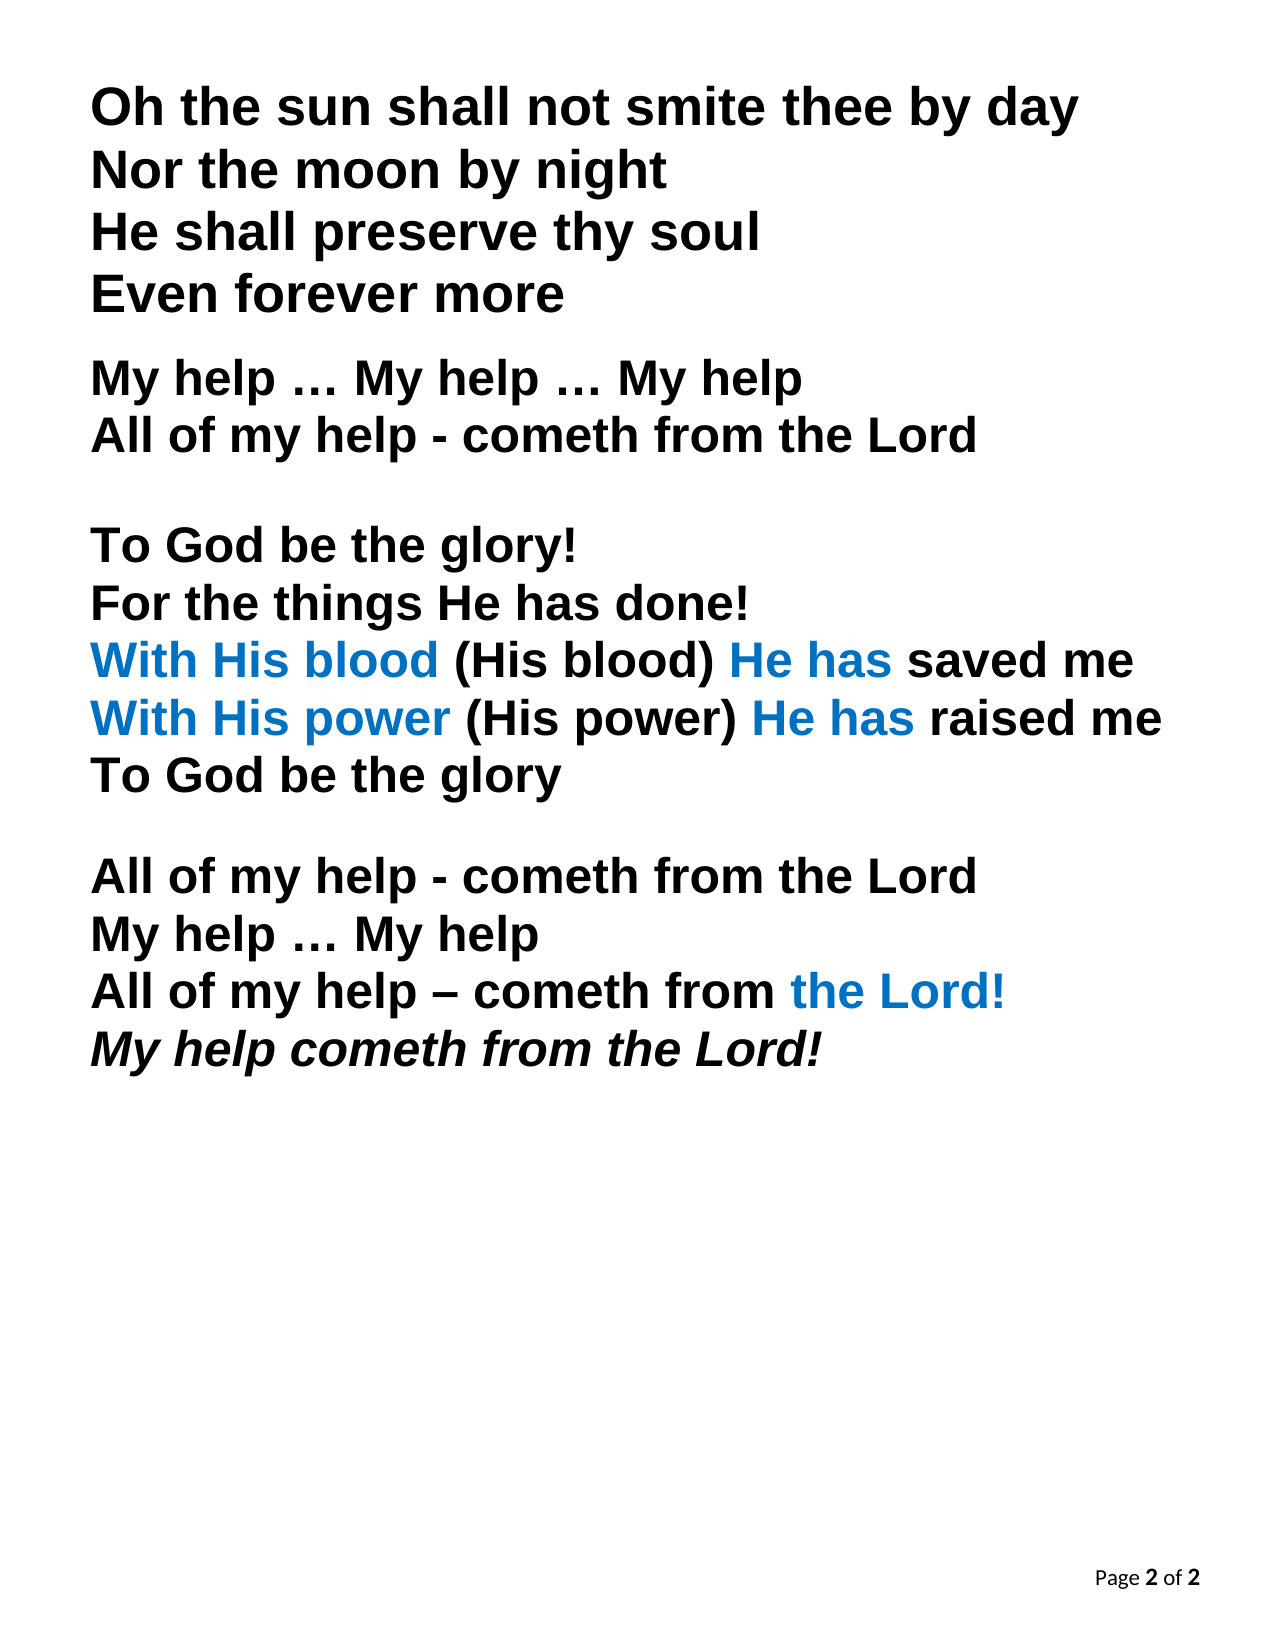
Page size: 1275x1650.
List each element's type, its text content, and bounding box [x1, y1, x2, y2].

text My help … My help [90, 904, 1200, 961]
text For the things He has done! [90, 573, 1200, 631]
text My help … My help … My help [90, 348, 1200, 406]
text With His power (His power) He has raised me [90, 688, 1200, 746]
text To God be the glory [90, 746, 1200, 803]
text He shall preserve thy soul [90, 199, 1200, 262]
text With His blood (His blood) He has saved me [90, 631, 1200, 688]
text My help cometh from the Lord! [90, 1019, 1200, 1076]
text Nor the moon by night [90, 137, 1200, 199]
text Oh the sun shall not smite thee by day [90, 75, 1200, 137]
text All of my help – cometh from the Lord! [90, 961, 1200, 1019]
text Even forever more [90, 262, 1200, 324]
text To God be the glory! [90, 516, 1200, 573]
text All of my help - cometh from the Lord [90, 846, 1200, 904]
text All of my help - cometh from the Lord [90, 406, 1200, 463]
